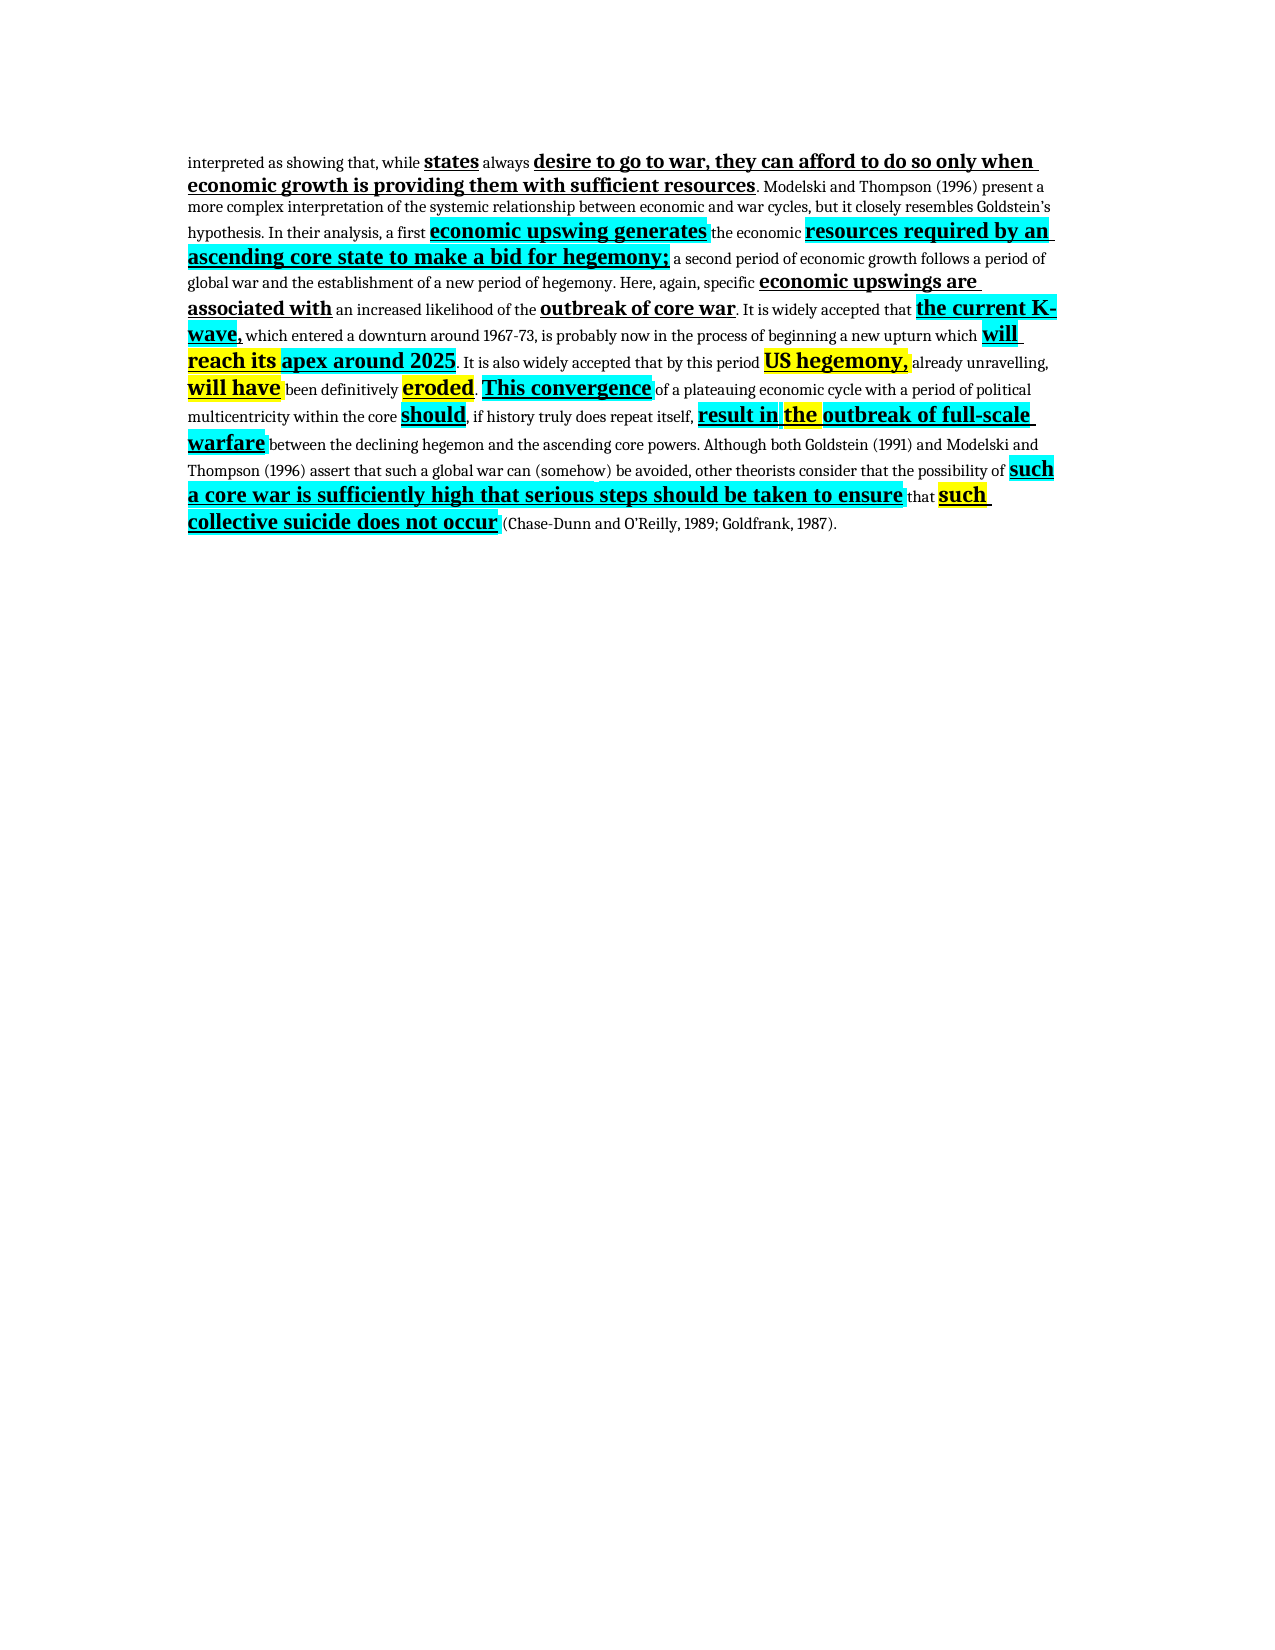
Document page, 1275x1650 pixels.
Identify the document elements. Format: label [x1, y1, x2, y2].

text [187, 150, 1057, 535]
